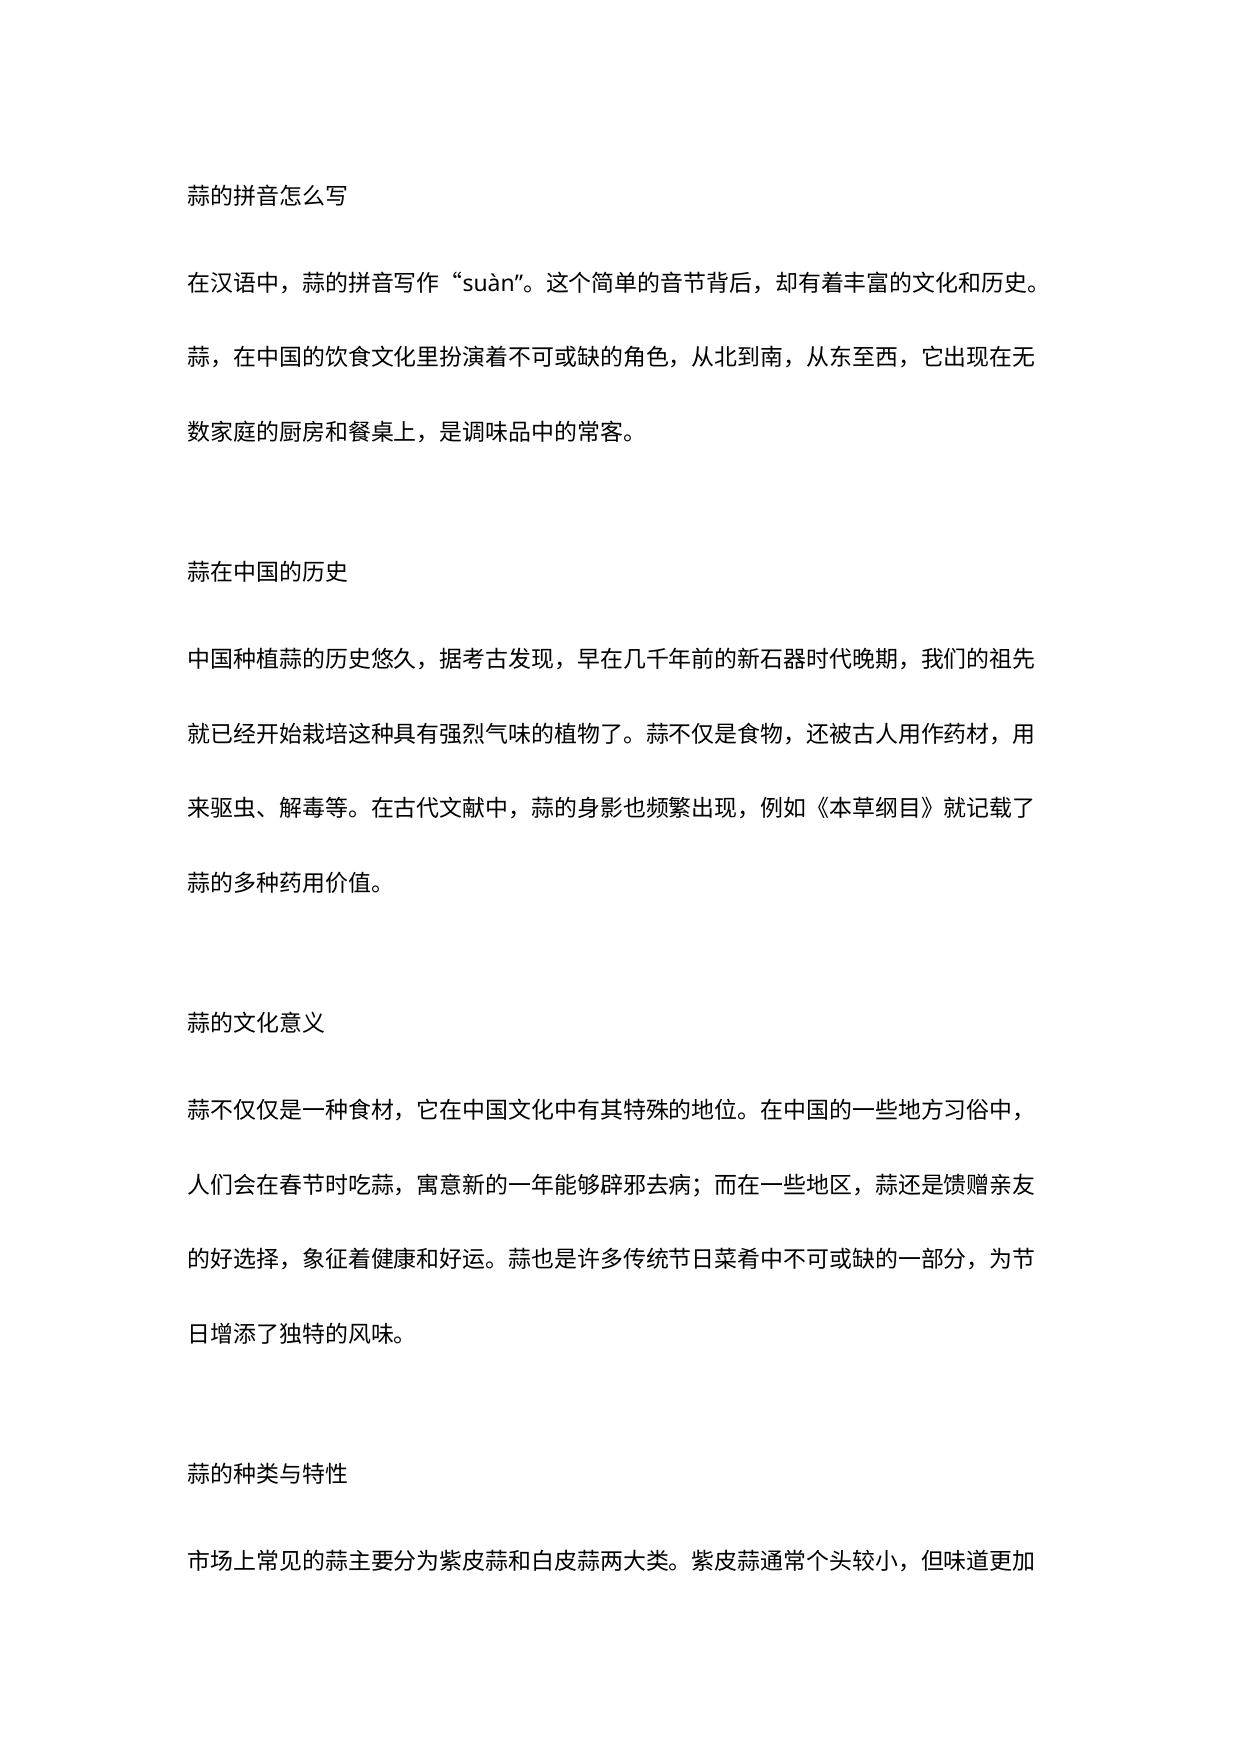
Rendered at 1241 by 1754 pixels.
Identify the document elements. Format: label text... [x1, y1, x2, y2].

text 蒜的拼音怎么写 [187, 162, 1053, 227]
text 蒜在中国的历史 [187, 538, 1053, 603]
text 中国种植蒜的历史悠久，据考古发现，早在几千年前的新石器时代晚期，我们的祖先就已经开始栽培这种具有强烈气味的植物了。蒜不仅是食物，还被古人用作药材，用来驱虫、解毒等。在古代文献中，蒜的身影也频繁出现，例如《本草纲目》就记载了蒜的多种药用价值。 [187, 625, 1053, 914]
text 蒜的文化意义 [187, 989, 1053, 1054]
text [187, 1527, 1053, 1592]
text 蒜不仅仅是一种食材，它在中国文化中有其特殊的地位。在中国的一些地方习俗中，人们会在春节时吃蒜，寓意新的一年能够辟邪去病；而在一些地区，蒜还是馈赠亲友的好选择，象征着健康和好运。蒜也是许多传统节日菜肴中不可或缺的一部分，为节日增添了独特的风味。 [187, 1076, 1053, 1365]
text 在汉语中，蒜的拼音写作“suàn”。这个简单的音节背后，却有着丰富的文化和历史。蒜，在中国的饮食文化里扮演着不可或缺的角色，从北到南，从东至西，它出现在无数家庭的厨房和餐桌上，是调味品中的常客。 [187, 248, 1053, 463]
text 蒜的种类与特性 [187, 1440, 1053, 1505]
